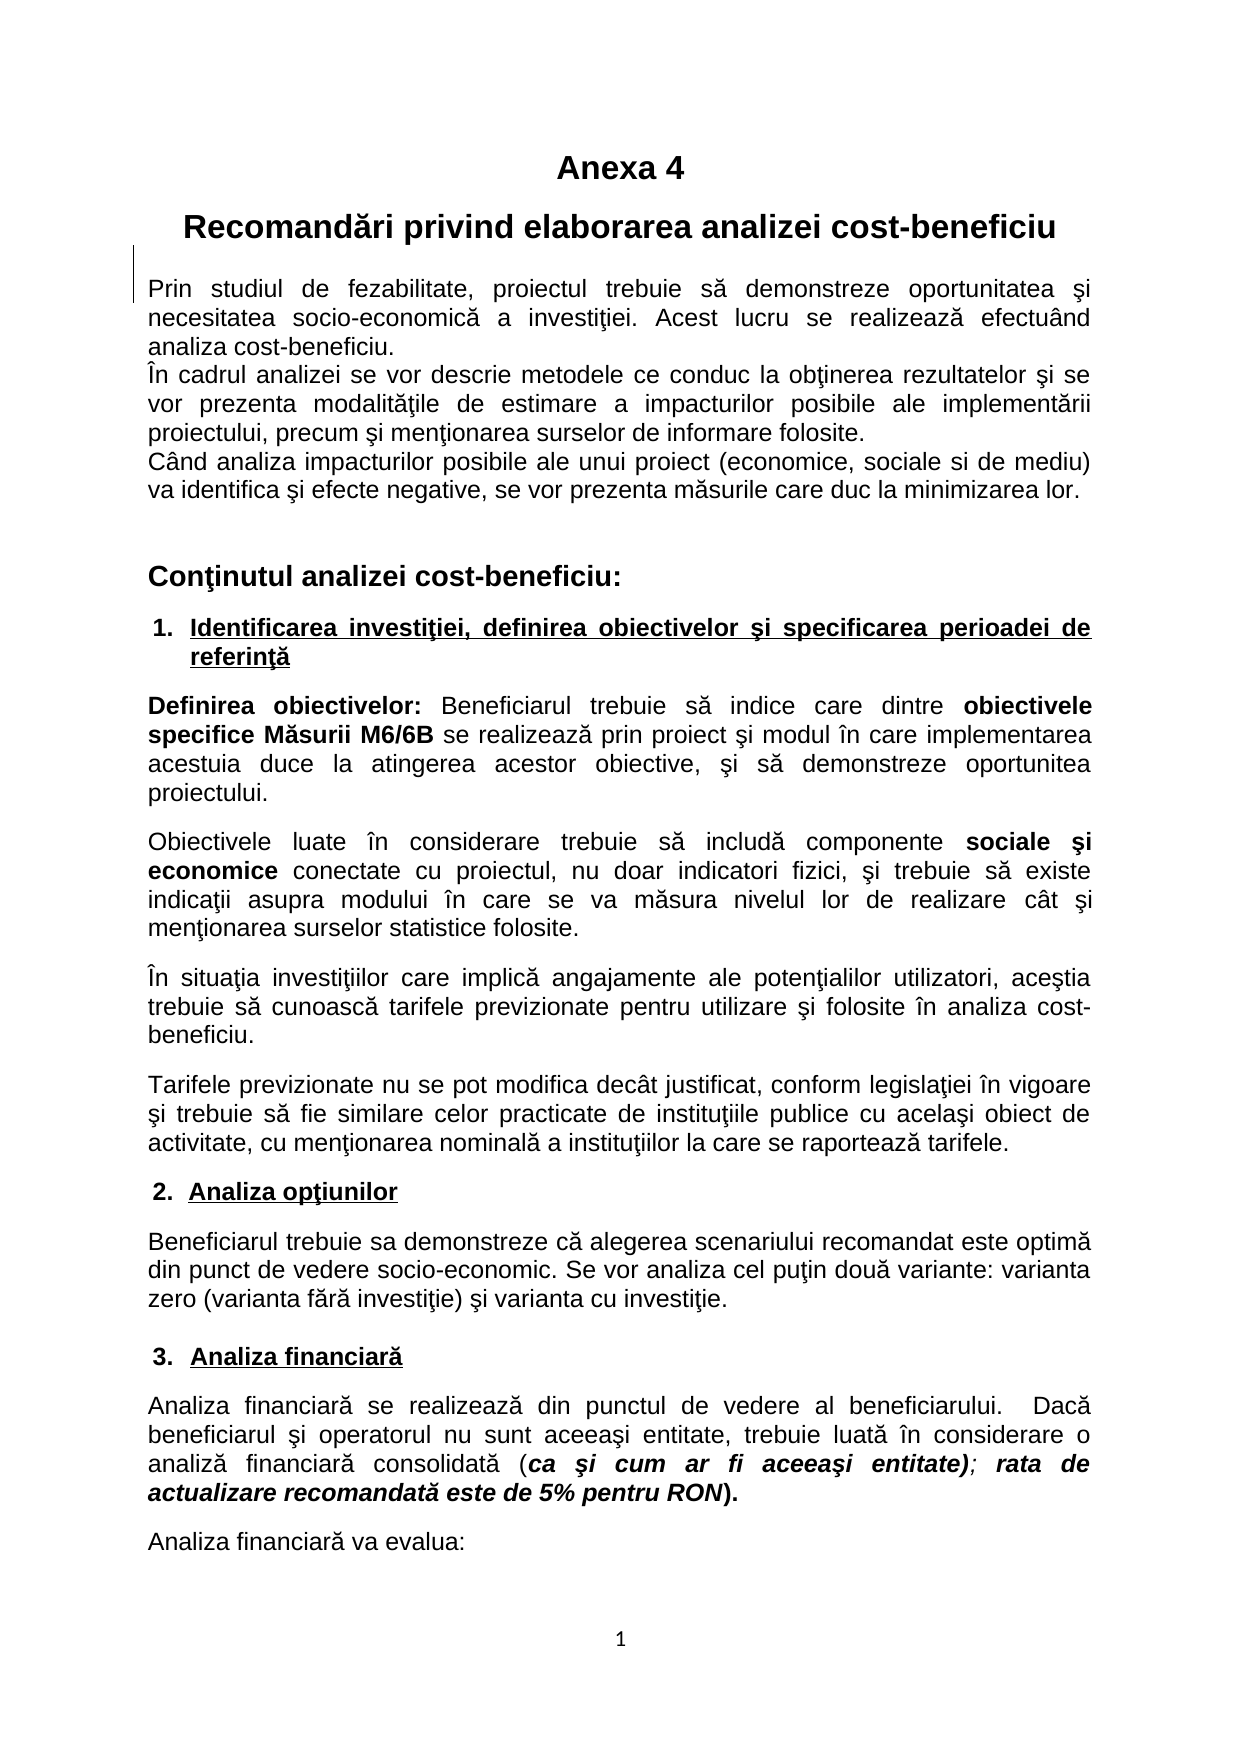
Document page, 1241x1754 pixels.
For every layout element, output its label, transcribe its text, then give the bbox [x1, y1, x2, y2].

text Definirea obiectivelor: Beneficiarul trebuie să indice care dintre obiectivele specifice Măsurii M6/6B se realizează prin proiect şi modul în care implementarea acestuia duce la atingerea acestor obiective, şi să demonstreze oportunitea proiectului. [148, 691, 1092, 806]
text Prin studiul de fezabilitate, proiectul trebuie să demonstreze oportunitatea şi necesitatea socio-economică a investiţiei. Acest lucru se realizează efectuând analiza cost-beneficiu. [148, 274, 1092, 360]
list Beneficiarul trebuie sa demonstreze că alegerea scenariului recomandat este optimă din punct de vedere socio-economic. Se vor analiza cel puţin două variante: varianta zero (varianta fără investiţie) şi varianta cu investiţie. [148, 1227, 1092, 1313]
text Când analiza impacturilor posibile ale unui proiect (economice, sociale si de mediu) va identifica şi efecte negative, se vor prezenta măsurile care duc la minimizarea lor. [148, 447, 1092, 504]
text Analiza financiară va evalua: [148, 1527, 1092, 1556]
text Analiza financiară se realizează din punctul de vedere al beneficiarului. Dacă beneficiarul şi operatorul nu sunt aceeaşi entitate, trebuie luată în considerare o analiză financiară consolidată (ca şi cum ar fi aceeaşi entitate); rata de actualizare recomandată este de 5% pentru RON). [148, 1391, 1092, 1506]
text Tarifele previzionate nu se pot modifica decât justificat, conform legislaţiei în vigoare şi trebuie să fie similare celor practicate de instituţiile publice cu acelaşi obiect de activitate, cu menţionarea nominală a instituţiilor la care se raportează tarifele. [148, 1070, 1092, 1156]
list Identificarea investiţiei, definirea obiectivelor şi specificarea perioadei de referinţă [152, 613, 1092, 670]
text În situaţia investiţiilor care implică angajamente ale potenţialilor utilizatori, aceştia trebuie să cunoască tarifele previzionate pentru utilizare şi folosite în analiza cost-beneficiu. [148, 963, 1092, 1049]
text Obiectivele luate în considerare trebuie să includă componente sociale şi economice conectate cu proiectul, nu doar indicatori fizici, şi trebuie să existe indicaţii asupra modului în care se va măsura nivelul lor de realizare cât şi menţionarea surselor statistice folosite. [148, 827, 1092, 942]
text Recomandări privind elaborarea analizei cost-beneficiu [148, 207, 1092, 245]
text Conţinutul analizei cost-beneficiu: [148, 558, 1092, 592]
list Analiza financiară [152, 1342, 1092, 1370]
list Analiza opţiunilor [152, 1177, 1092, 1206]
text Anexa 4 [148, 148, 1092, 186]
text În cadrul analizei se vor descrie metodele ce conduc la obţinerea rezultatelor şi se vor prezenta modalităţile de estimare a impacturilor posibile ale implementării proiectului, precum şi menţionarea surselor de informare folosite. [148, 360, 1092, 447]
